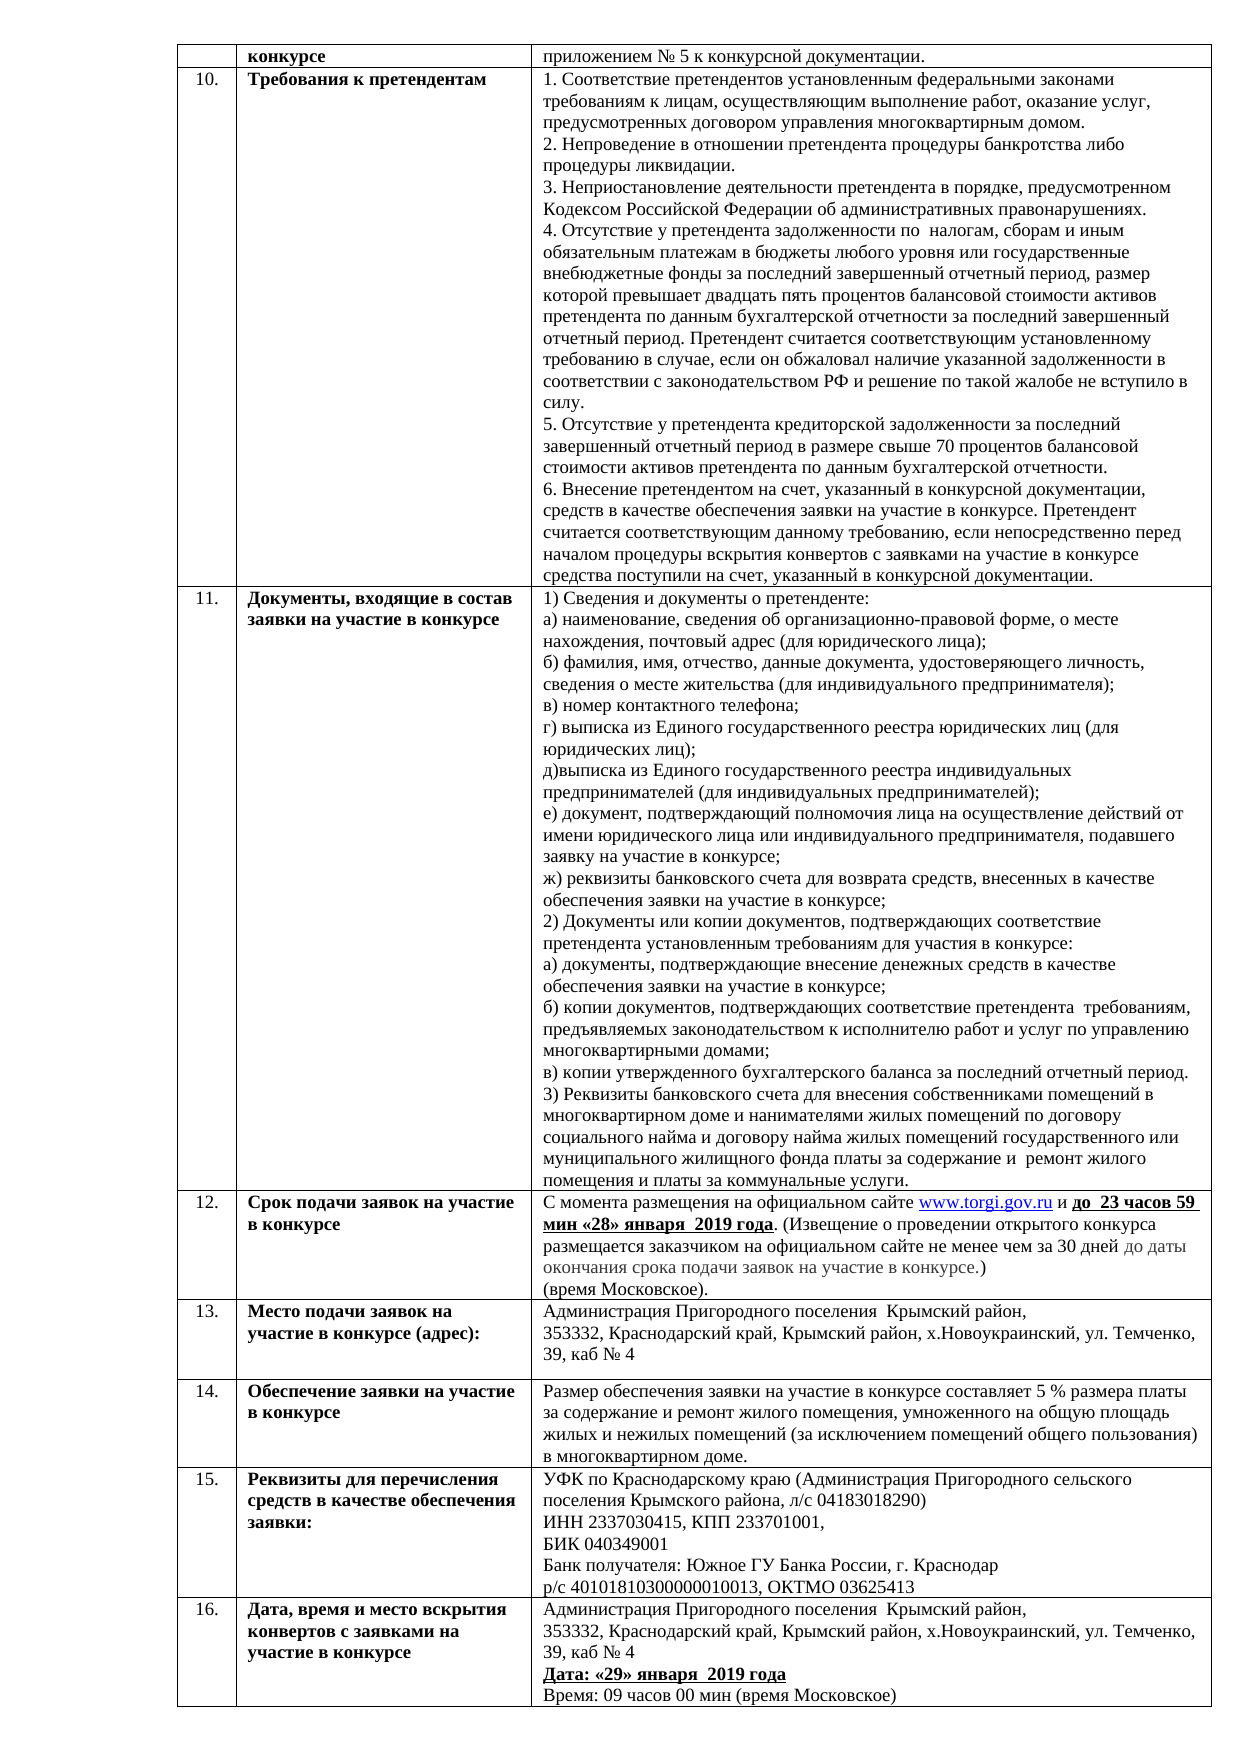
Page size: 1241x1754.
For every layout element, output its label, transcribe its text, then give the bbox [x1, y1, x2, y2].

table_cell Требования к претендентам [237, 68, 531, 586]
table_cell 9. [178, 45, 236, 67]
table_cell Место подачи заявок на участие в конкурсе (адрес): [237, 1300, 531, 1379]
table_cell 15. [178, 1468, 236, 1597]
table_cell С момента размещения на официальном сайте www.torgi.gov.ru и до 23 часов 59 мин «28» января 2019 года. (Извещение о проведении открытого конкурса размещается заказчиком на официальном сайте не менее чем за 30 дней до даты окончания срока подачи заявок на участие в конкурсе.) (время Московское). [532, 1191, 1211, 1299]
table_cell Реквизиты для перечисления средств в качестве обеспечения заявки: [237, 1468, 531, 1597]
table_cell Документы, входящие в состав заявки на участие в конкурсе [237, 587, 531, 1190]
table_cell Размер обеспечения заявки на участие в конкурсе составляет 5 % размера платы за содержание и ремонт жилого помещения, умноженного на общую площадь жилых и нежилых помещений (за исключением помещений общего пользования) в многоквартирном доме. [532, 1380, 1211, 1467]
table_cell 1. Соответствие претендентов установленным федеральными законами требованиям к лицам, осуществляющим выполнение работ, оказание услуг, предусмотренных договором управления многоквартирным домом. 2. Непроведение в отношении претендента процедуры банкротства либо процедуры ликвидации. 3. Неприостановление деятельности претендента в порядке, предусмотренном Кодексом Российской Федерации об административных правонарушениях. 4. Отсутствие у претендента задолженности по налогам, сборам и иным обязательным платежам в бюджеты любого уровня или государственные внебюджетные фонды за последний завершенный отчетный период, размер которой превышает двадцать пять процентов балансовой стоимости активов претендента по данным бухгалтерской отчетности за последний завершенный отчетный период. Претендент считается соответствующим установленному требованию в случае, если он обжаловал наличие указанной задолженности в соответствии с законодательством РФ и решение по такой жалобе не вступило в силу. 5. Отсутствие у претендента кредиторской задолженности за последний завершенный отчетный период в размере свыше 70 процентов балансовой стоимости активов претендента по данным бухгалтерской отчетности. 6. Внесение претендентом на счет, указанный в конкурсной документации, средств в качестве обеспечения заявки на участие в конкурсе. Претендент считается соответствующим данному требованию, если непосредственно перед началом процедуры вскрытия конвертов с заявками на участие в конкурсе средства поступили на счет, указанный в конкурсной документации. [532, 68, 1211, 586]
table_cell Срок подачи заявок на участие в конкурсе [237, 1191, 531, 1299]
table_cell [532, 1598, 1211, 1706]
table_cell 1) Сведения и документы о претенденте: а) наименование, сведения об организационно-правовой форме, о месте нахождения, почтовый адрес (для юридического лица); б) фамилия, имя, отчество, данные документа, удостоверяющего личность, сведения о месте жительства (для индивидуального предпринимателя); в) номер контактного телефона; г) выписка из Единого государственного реестра юридических лиц (для юридических лиц); д)выписка из Единого государственного реестра индивидуальных предпринимателей (для индивидуальных предпринимателей); е) документ, подтверждающий полномочия лица на осуществление действий от имени юридического лица или индивидуального предпринимателя, подавшего заявку на участие в конкурсе; ж) реквизиты банковского счета для возврата средств, внесенных в качестве обеспечения заявки на участие в конкурсе; 2) Документы или копии документов, подтверждающих соответствие претендента установленным требованиям для участия в конкурсе: а) документы, подтверждающие внесение денежных средств в качестве обеспечения заявки на участие в конкурсе; б) копии документов, подтверждающих соответствие претендента требованиям, предъявляемых законодательством к исполнителю работ и услуг по управлению многоквартирными домами; в) копии утвержденного бухгалтерского баланса за последний отчетный период. 3) Реквизиты банковского счета для внесения собственниками помещений в многоквартирном доме и нанимателями жилых помещений по договору социального найма и договору найма жилых помещений государственного или муниципального жилищного фонда платы за содержание и ремонт жилого помещения и платы за коммунальные услуги. [532, 587, 1211, 1190]
table_cell 10. [178, 68, 236, 586]
table_cell УФК по Краснодарскому краю (Администрация Пригородного сельского поселения Крымского района, л/с 04183018290) ИНН 2337030415, КПП 233701001, БИК 040349001 Банк получателя: Южное ГУ Банка России, г. Краснодар р/с 40101810300000010013, ОКТМО 03625413 [532, 1468, 1211, 1597]
table_cell 13. [178, 1300, 236, 1379]
table_cell 16. [178, 1598, 236, 1706]
table_cell Администрация Пригородного поселения Крымский район, 353332, Краснодарский край, Крымский район, х.Новоукраинский, ул. Темченко, 39, каб № 4 [532, 1300, 1211, 1379]
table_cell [532, 45, 1211, 67]
table_cell 11. [178, 587, 236, 1190]
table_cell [237, 45, 531, 67]
table_cell Обеспечение заявки на участие в конкурсе [237, 1380, 531, 1467]
table_cell 12. [178, 1191, 236, 1299]
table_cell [237, 1598, 531, 1706]
table_cell 14. [178, 1380, 236, 1467]
